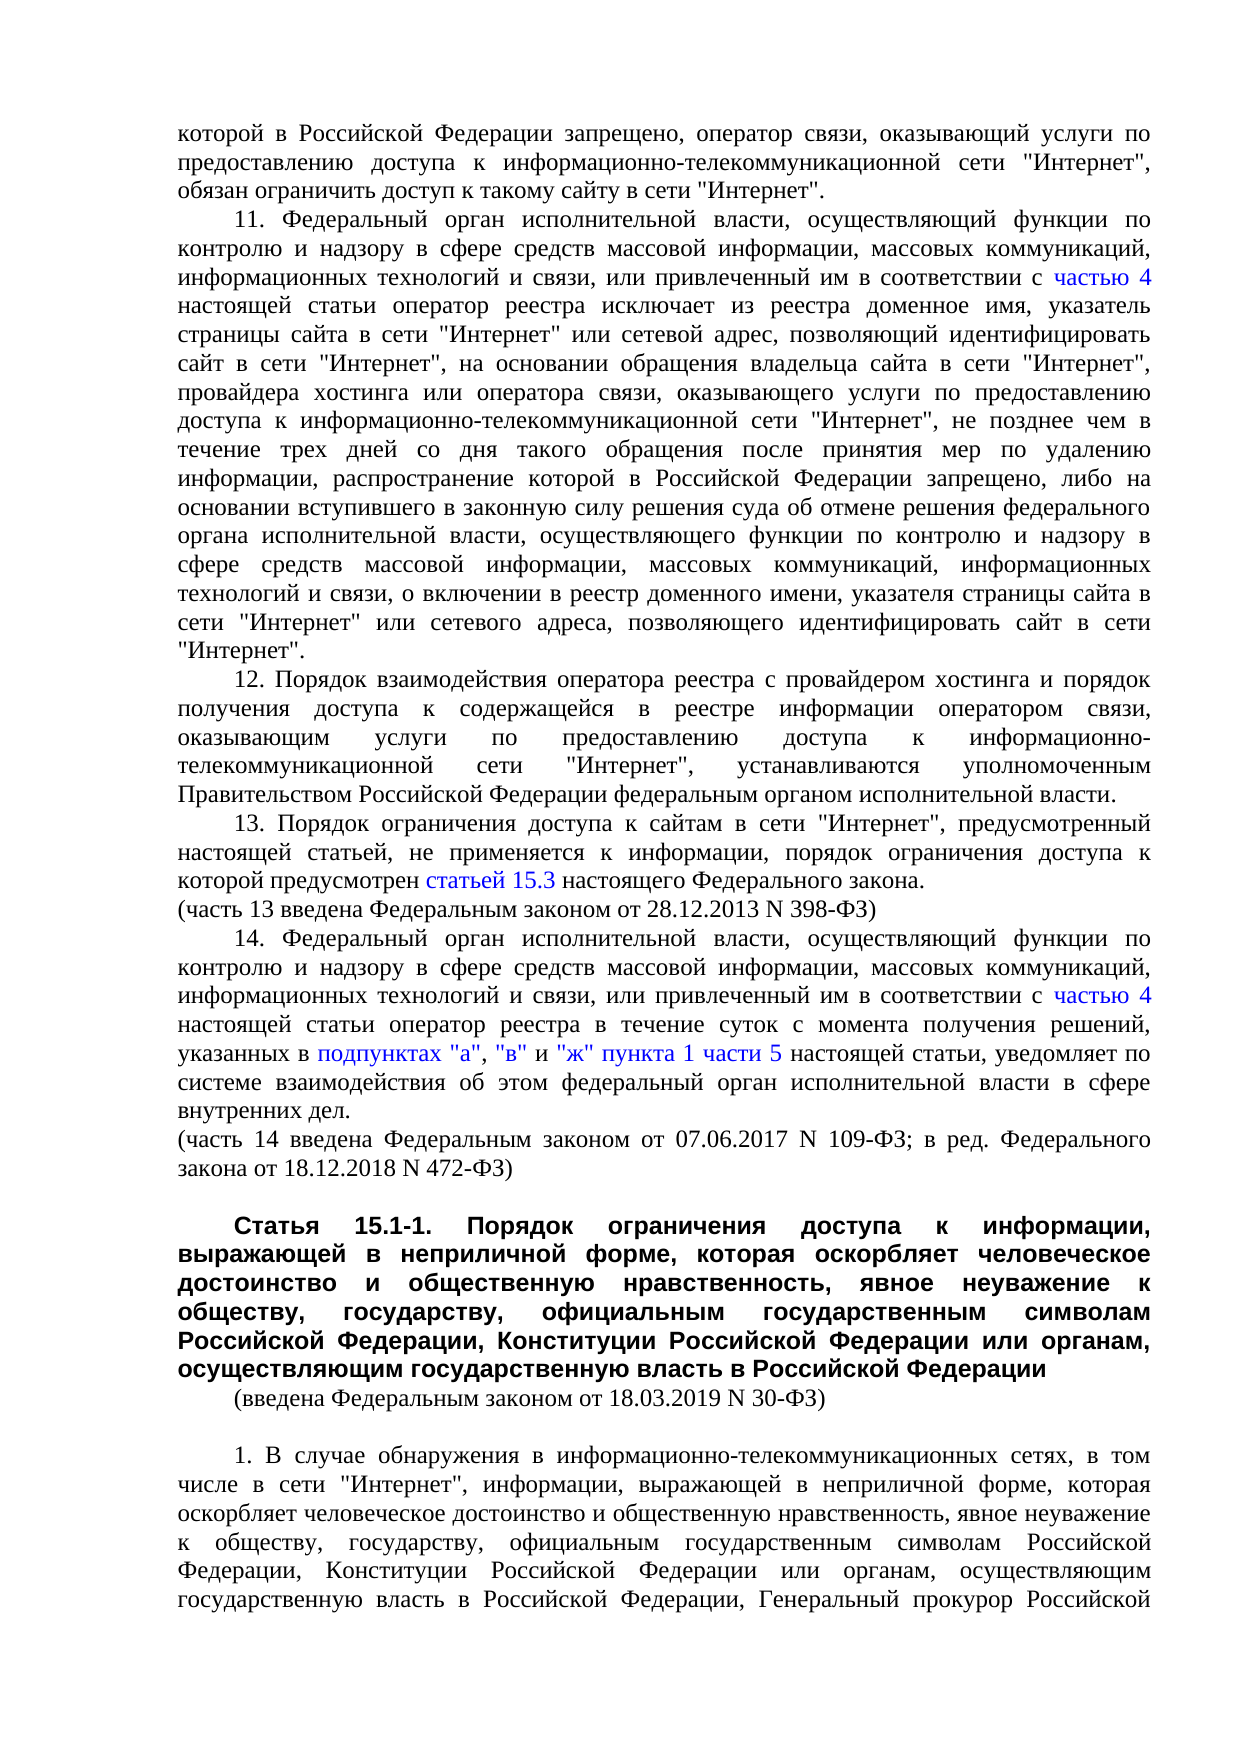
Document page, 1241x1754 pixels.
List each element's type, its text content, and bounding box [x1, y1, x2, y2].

text 13. Порядок ограничения доступа к сайтам в сети "Интернет", предусмотренный настоящей статьей, не применяется к информации, порядок ограничения доступа к которой предусмотрен статьей 15.3 настоящего Федерального закона. [177, 808, 1152, 894]
text 14. Федеральный орган исполнительной власти, осуществляющий функции по контролю и надзору в сфере средств массовой информации, массовых коммуникаций, информационных технологий и связи, или привлеченный им в соответствии с частью 4 настоящей статьи оператор реестра в течение суток с момента получения решений, указанных в подпунктах "а", "в" и "ж" пункта 1 части 5 настоящей статьи, уведомляет по системе взаимодействия об этом федеральный орган исполнительной власти в сфере внутренних дел. [177, 923, 1152, 1124]
text (часть 14 введена Федеральным законом от 07.06.2017 N 109-ФЗ; в ред. Федерального закона от 18.12.2018 N 472-ФЗ) [177, 1124, 1152, 1182]
text (введена Федеральным законом от 18.03.2019 N 30-ФЗ) [177, 1383, 1152, 1412]
text 11. Федеральный орган исполнительной власти, осуществляющий функции по контролю и надзору в сфере средств массовой информации, массовых коммуникаций, информационных технологий и связи, или привлеченный им в соответствии с частью 4 настоящей статьи оператор реестра исключает из реестра доменное имя, указатель страницы сайта в сети "Интернет" или сетевой адрес, позволяющий идентифицировать сайт в сети "Интернет", на основании обращения владельца сайта в сети "Интернет", провайдера хостинга или оператора связи, оказывающего услуги по предоставлению доступа к информационно-телекоммуникационной сети "Интернет", не позднее чем в течение трех дней со дня такого обращения после принятия мер по удалению информации, распространение которой в Российской Федерации запрещено, либо на основании вступившего в законную силу решения суда об отмене решения федерального органа исполнительной власти, осуществляющего функции по контролю и надзору в сфере средств массовой информации, массовых коммуникаций, информационных технологий и связи, о включении в реестр доменного имени, указателя страницы сайта в сети "Интернет" или сетевого адреса, позволяющего идентифицировать сайт в сети "Интернет". [177, 204, 1152, 664]
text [177, 1441, 1152, 1613]
text 12. Порядок взаимодействия оператора реестра с провайдером хостинга и порядок получения доступа к содержащейся в реестре информации оператором связи, оказывающим услуги по предоставлению доступа к информационно-телекоммуникационной сети "Интернет", устанавливаются уполномоченным Правительством Российской Федерации федеральным органом исполнительной власти. [177, 664, 1152, 808]
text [177, 118, 1152, 204]
text (часть 13 введена Федеральным законом от 28.12.2013 N 398-ФЗ) [177, 894, 1152, 923]
text Статья 15.1-1. Порядок ограничения доступа к информации, выражающей в неприличной форме, которая оскорбляет человеческое достоинство и общественную нравственность, явное неуважение к обществу, государству, официальным государственным символам Российской Федерации, Конституции Российской Федерации или органам, осуществляющим государственную власть в Российской Федерации [177, 1211, 1152, 1383]
